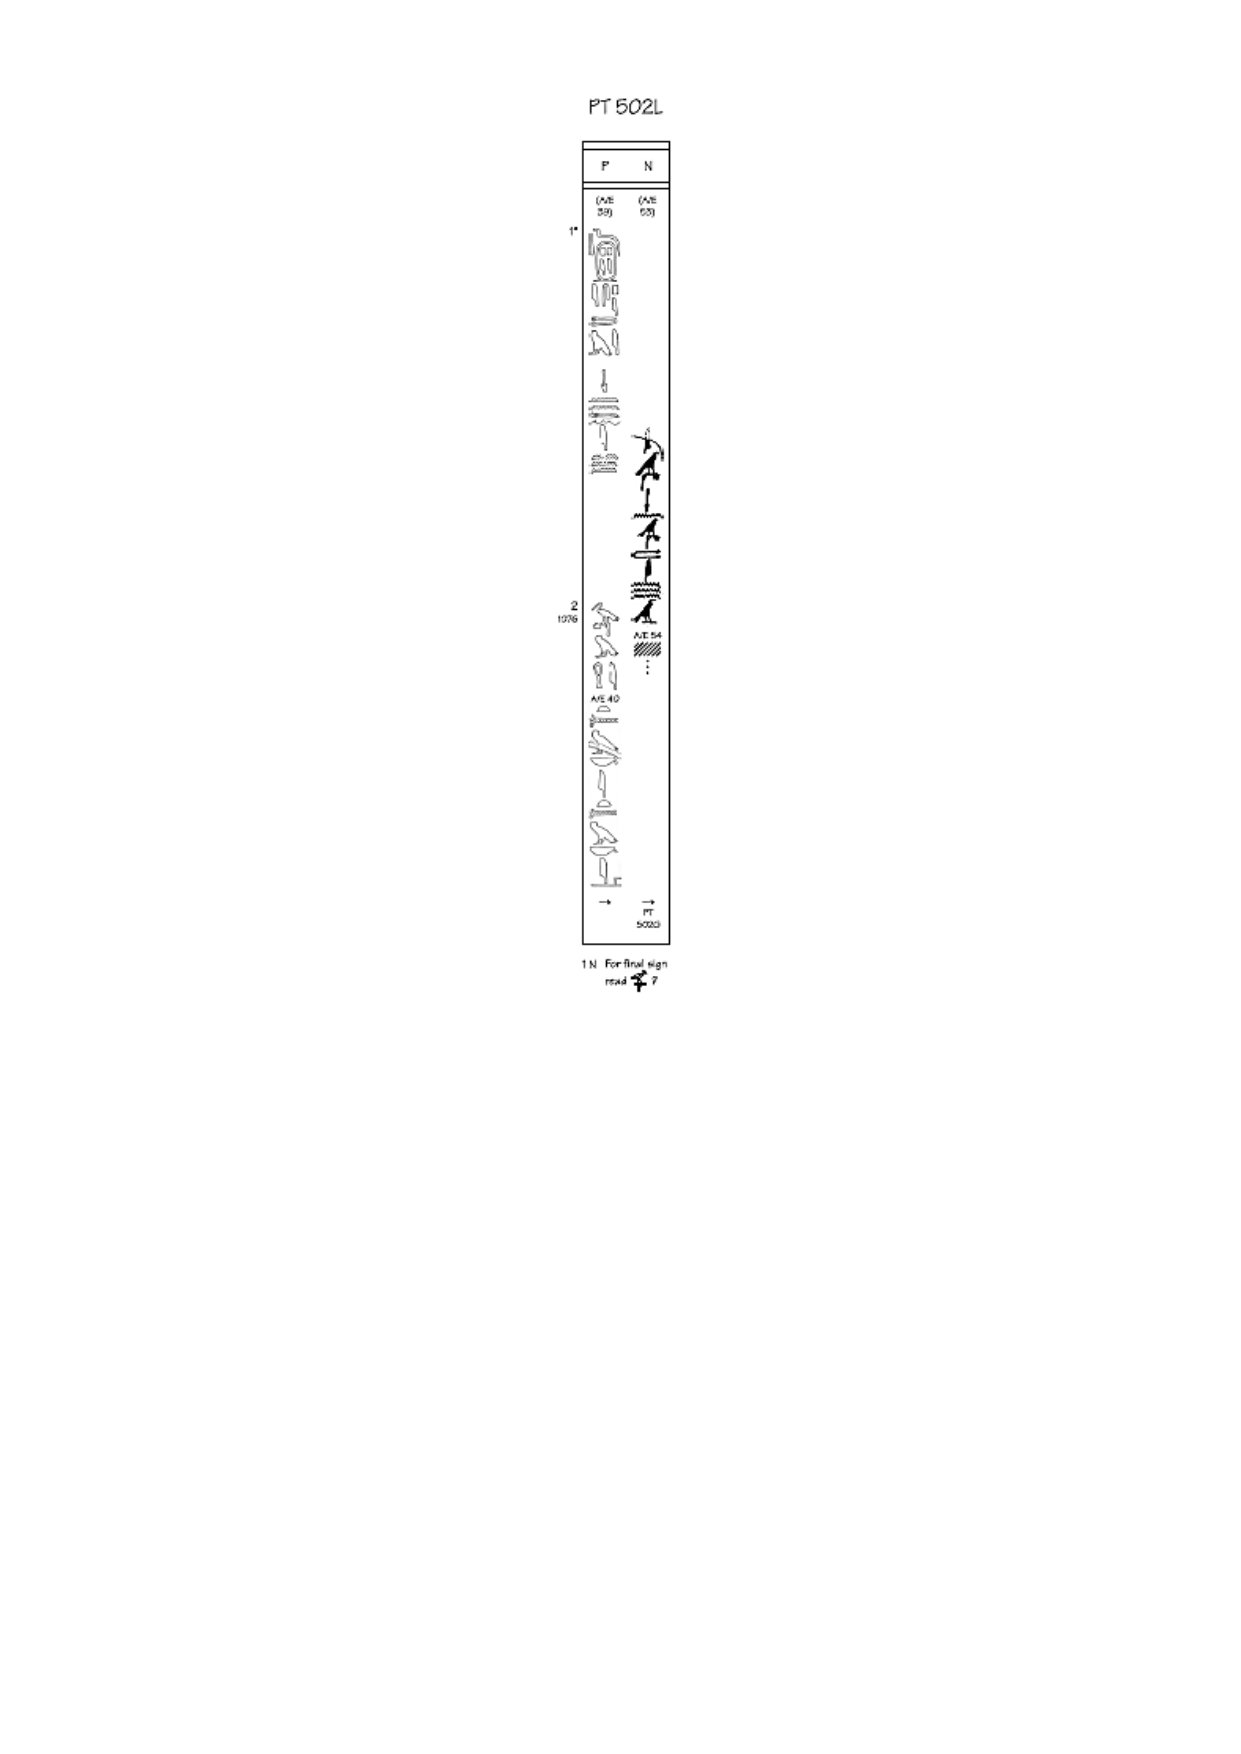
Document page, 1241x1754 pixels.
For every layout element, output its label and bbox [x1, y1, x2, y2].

picture [532, 88, 691, 1011]
